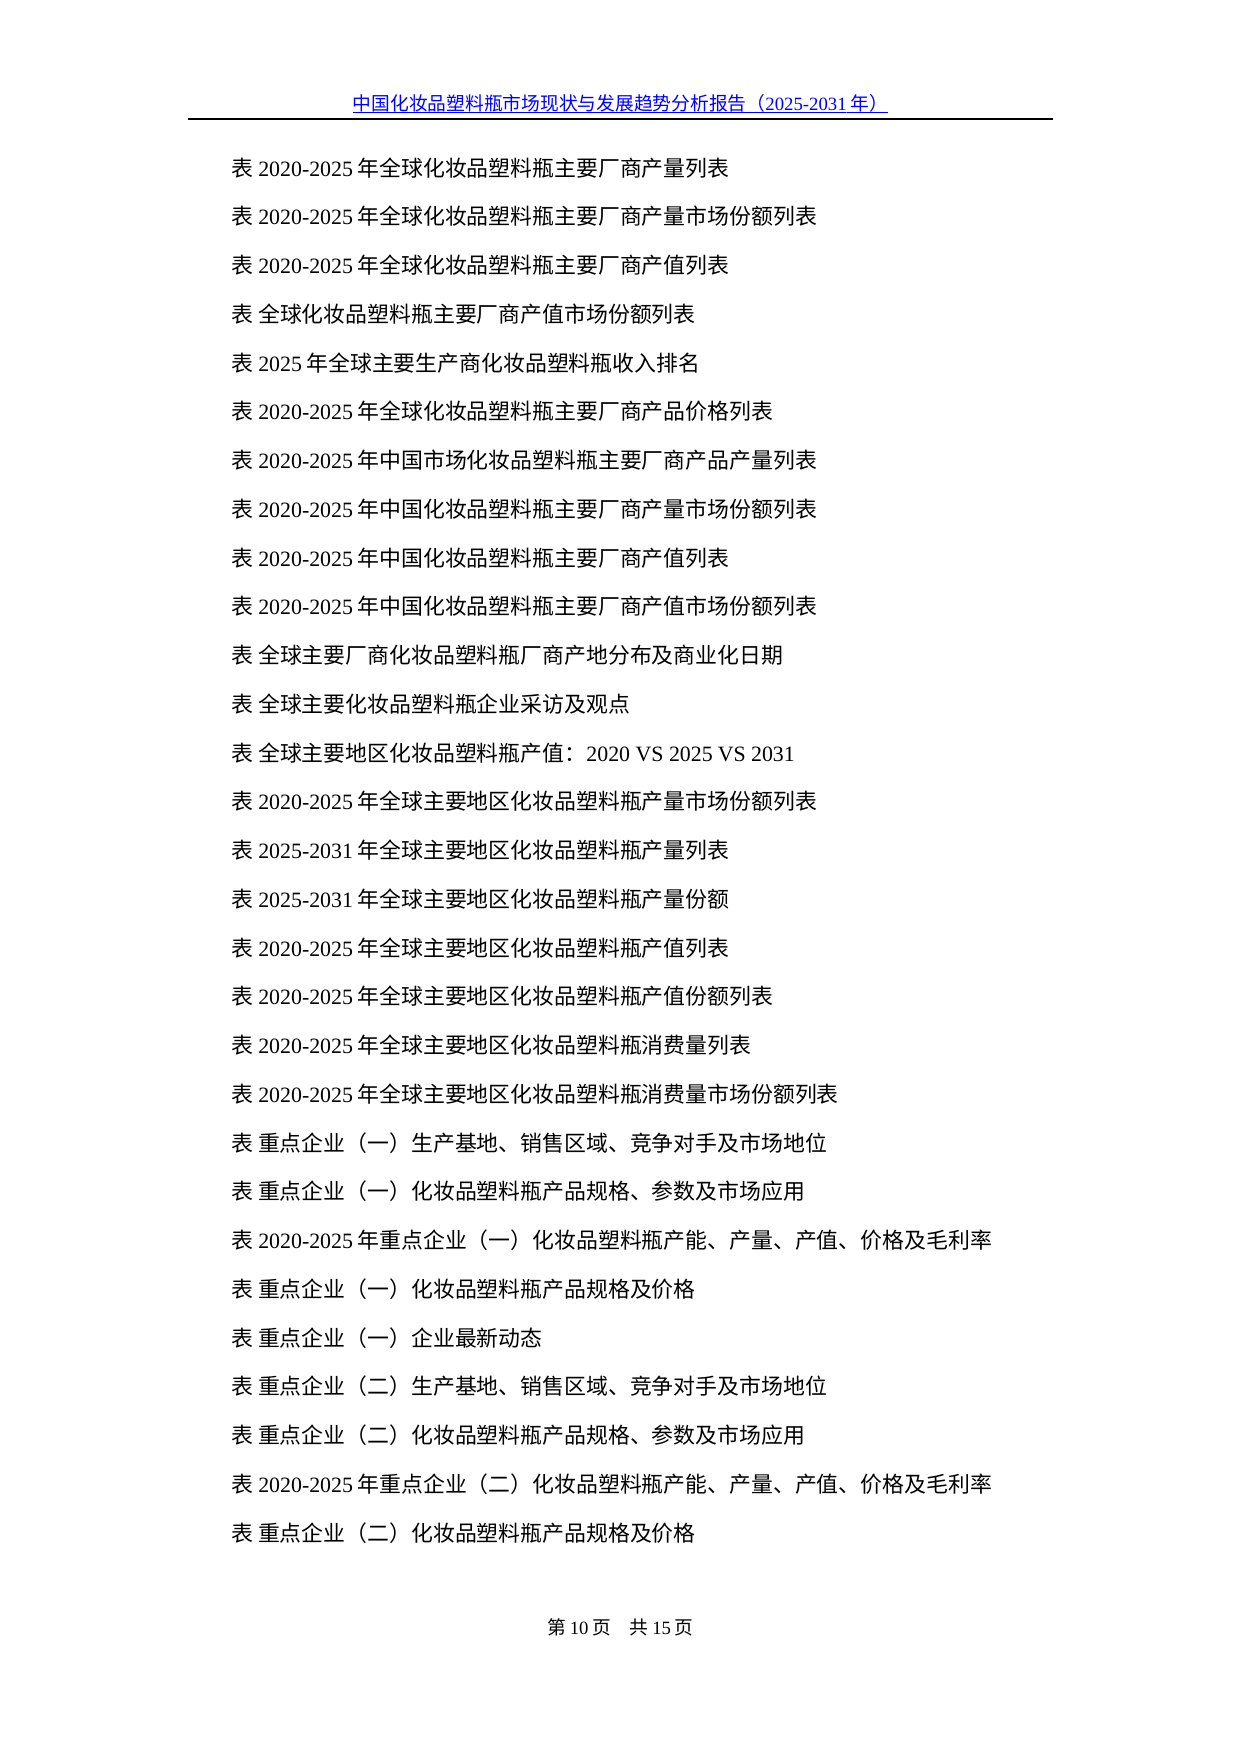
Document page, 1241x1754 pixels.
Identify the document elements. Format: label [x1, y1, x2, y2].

text [187, 150, 1053, 1548]
